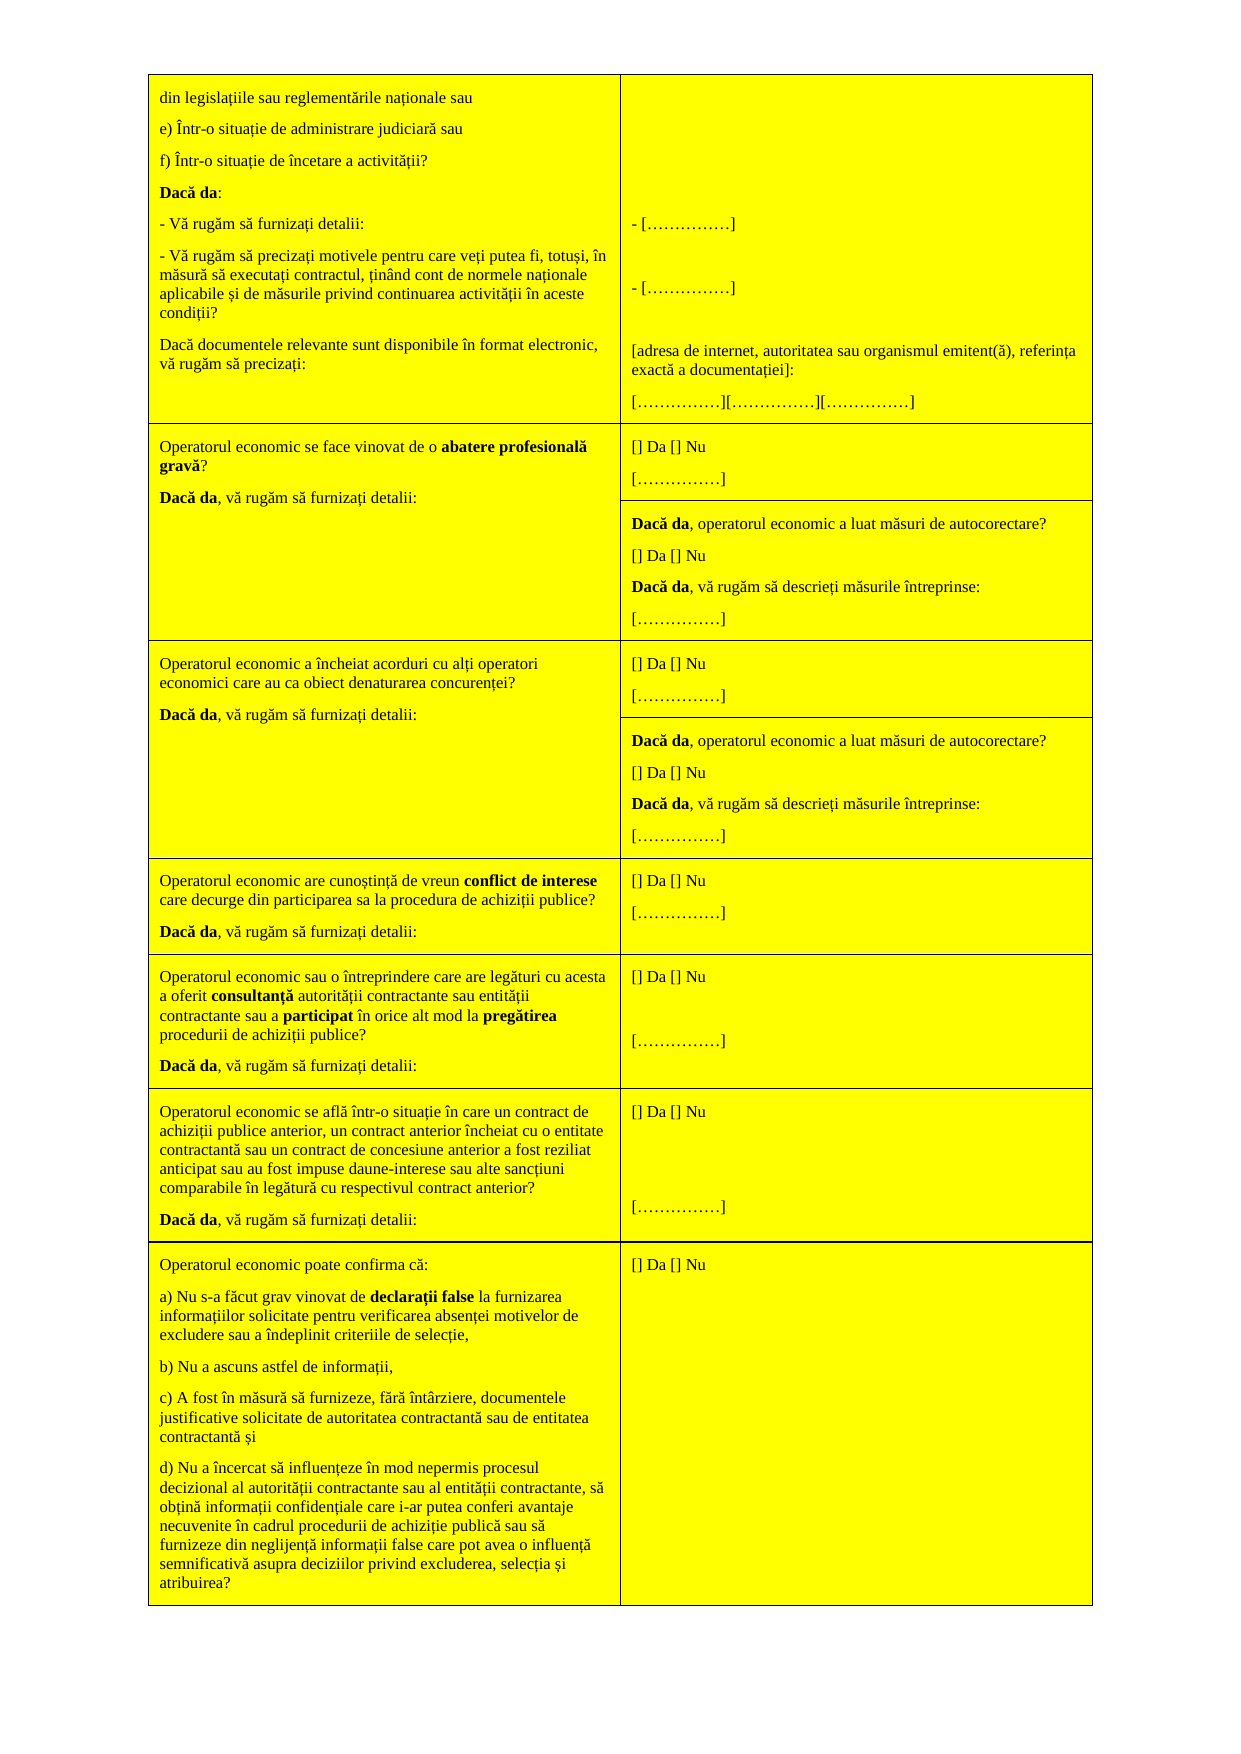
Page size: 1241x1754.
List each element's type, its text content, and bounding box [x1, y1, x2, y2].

table_cell Operatorul economic sau o întreprindere care are legături cu acesta a oferit consultanță autorității contractante sau entității contractante sau a participat în orice alt mod la pregătirea procedurii de achiziții publice? Dacă da, vă rugăm să furnizați detalii: [149, 955, 620, 1088]
table_cell [] Da [] Nu [……………] [621, 641, 1092, 717]
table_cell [149, 75, 620, 423]
table_cell [] Da [] Nu [……………] [621, 859, 1092, 953]
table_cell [621, 75, 1092, 423]
table_cell Operatorul economic se află într-o situație în care un contract de achiziții publice anterior, un contract anterior încheiat cu o entitate contractantă sau un contract de concesiune anterior a fost reziliat anticipat sau au fost impuse daune-interese sau alte sancțiuni comparabile în legătură cu respectivul contract anterior? Dacă da, vă rugăm să furnizați detalii: [149, 1089, 620, 1241]
table_cell [] Da [] Nu [……………] [621, 955, 1092, 1088]
table_cell Operatorul economic se face vinovat de o abatere profesională gravă? Dacă da, vă rugăm să furnizați detalii: [149, 424, 620, 640]
table_cell Operatorul economic a încheiat acorduri cu alți operatori economici care au ca obiect denaturarea concurenței? Dacă da, vă rugăm să furnizați detalii: [149, 641, 620, 857]
table_cell [] Da [] Nu [621, 1243, 1092, 1605]
table_cell [] Da [] Nu [……………] [621, 1089, 1092, 1241]
table_cell Dacă da, operatorul economic a luat măsuri de autocorectare? [] Da [] Nu Dacă da, vă rugăm să descrieți măsurile întreprinse: [……………] [621, 501, 1092, 640]
table_cell Operatorul economic are cunoștință de vreun conflict de interese care decurge din participarea sa la procedura de achiziții publice? Dacă da, vă rugăm să furnizați detalii: [149, 859, 620, 953]
table_cell [] Da [] Nu [……………] [621, 424, 1092, 500]
table_cell Dacă da, operatorul economic a luat măsuri de autocorectare? [] Da [] Nu Dacă da, vă rugăm să descrieți măsurile întreprinse: [……………] [621, 718, 1092, 857]
table_cell Operatorul economic poate confirma că: a) Nu s-a făcut grav vinovat de declarații false la furnizarea informațiilor solicitate pentru verificarea absenței motivelor de excludere sau a îndeplinit criteriile de selecție, b) Nu a ascuns astfel de informații, c) A fost în măsură să furnizeze, fără întârziere, documentele justificative solicitate de autoritatea contractantă sau de entitatea contractantă și d) Nu a încercat să influențeze în mod nepermis procesul decizional al autorității contractante sau al entității contractante, să obțină informații confidențiale care i-ar putea conferi avantaje necuvenite în cadrul procedurii de achiziție publică sau să furnizeze din neglijență informații false care pot avea o influență semnificativă asupra deciziilor privind excluderea, selecția și atribuirea? [149, 1243, 620, 1605]
